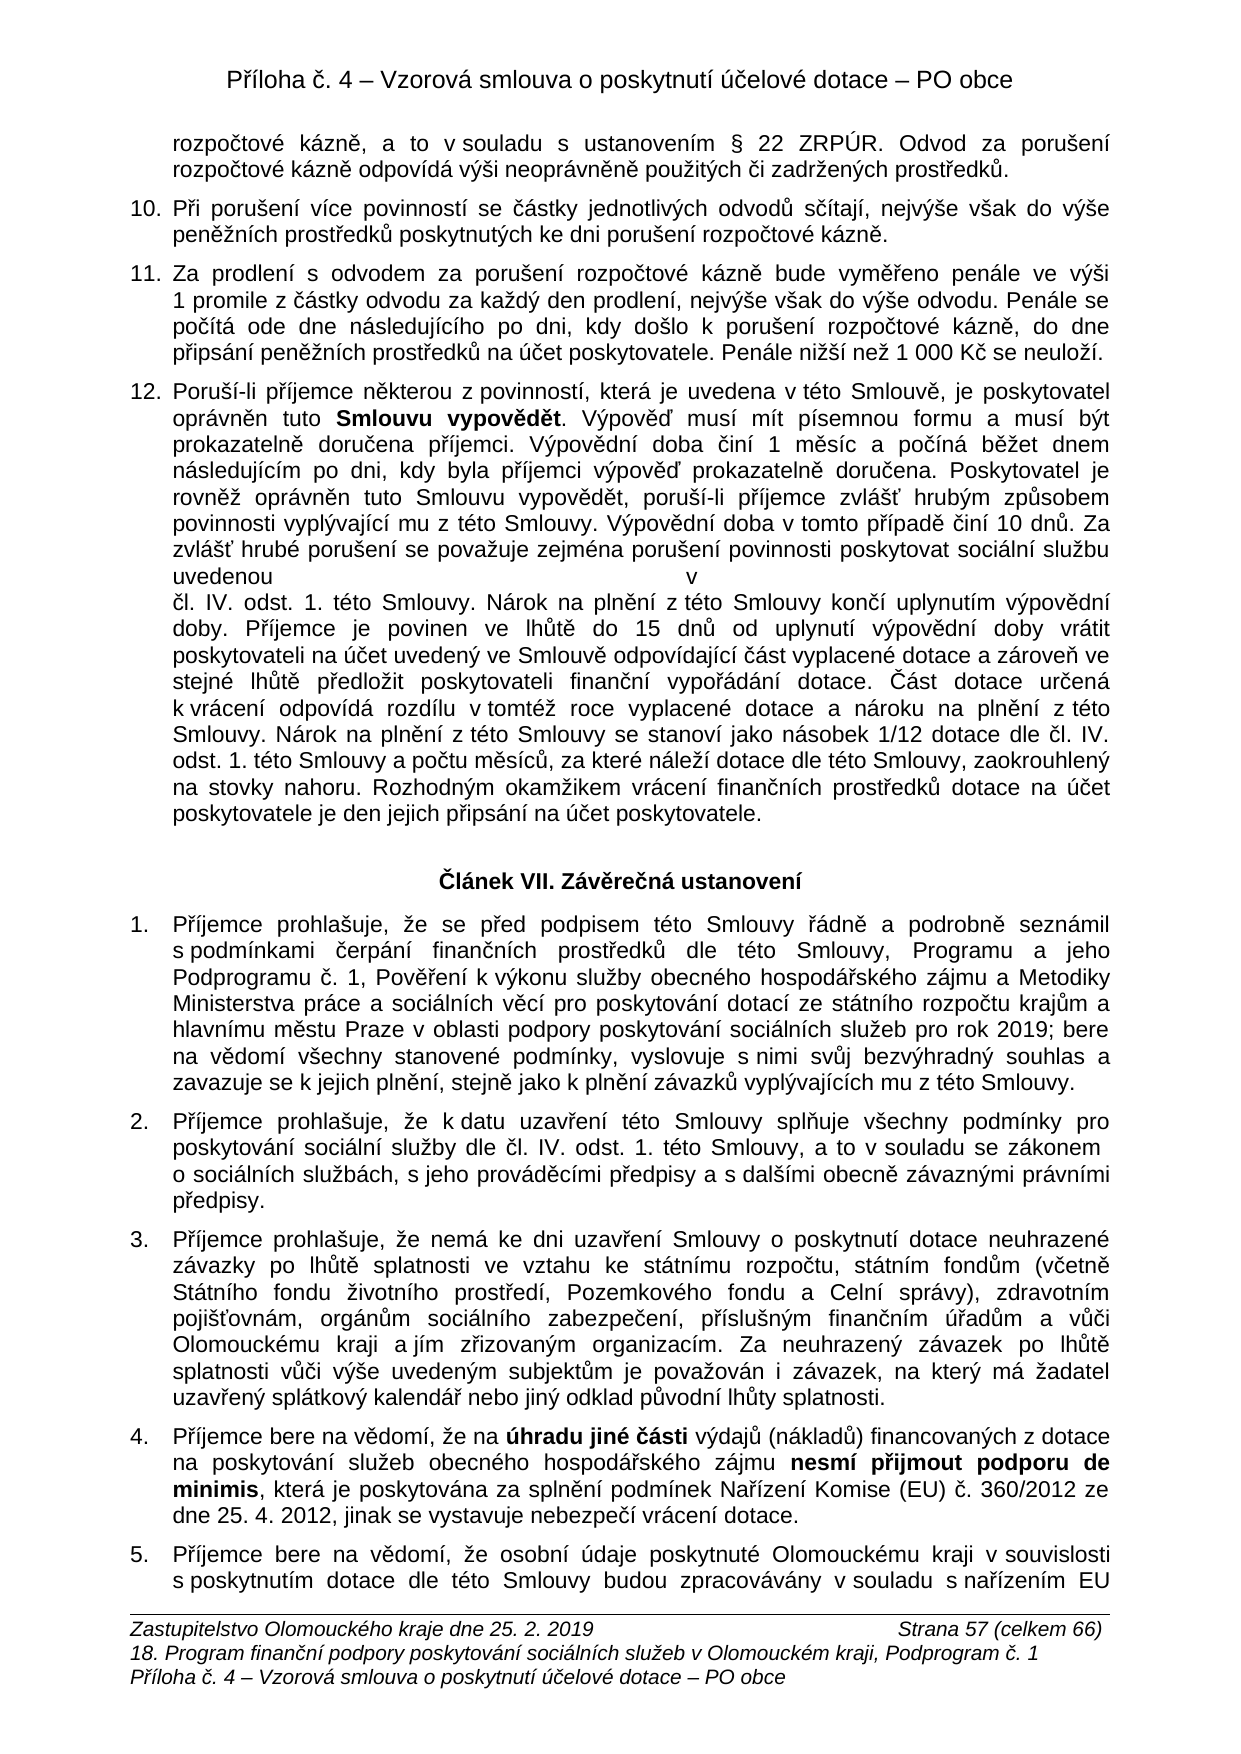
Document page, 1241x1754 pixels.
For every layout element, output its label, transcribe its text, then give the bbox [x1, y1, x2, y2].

text 3. Příjemce prohlašuje, že nemá ke dni uzavření Smlouvy o poskytnutí dotace neuhrazené závazky po lhůtě splatnosti ve vztahu ke státnímu rozpočtu, státním fondům (včetně Státního fondu životního prostředí, Pozemkového fondu a Celní správy), zdravotním pojišťovnám, orgánům sociálního zabezpečení, příslušným finančním úřadům a vůči Olomouckému kraji a jím zřizovaným organizacím. Za neuhrazený závazek po lhůtě splatnosti vůči výše uvedeným subjektům je považován i závazek, na který má žadatel uzavřený splátkový kalendář nebo jiný odklad původní lhůty splatnosti. [130, 1226, 1110, 1410]
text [130, 1541, 1110, 1593]
text 4. Příjemce bere na vědomí, že na úhradu jiné části výdajů (nákladů) financovaných z dotace na poskytování služeb obecného hospodářského zájmu nesmí přijmout podporu de minimis, která je poskytována za splnění podmínek Nařízení Komise (EU) č. 360/2012 ze dne 25. 4. 2012, jinak se vystavuje nebezpečí vrácení dotace. [130, 1423, 1110, 1528]
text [130, 130, 1110, 183]
text 12. Poruší-li příjemce některou z povinností, která je uvedena v této Smlouvě, je poskytovatel oprávněn tuto Smlouvu vypovědět. Výpověď musí mít písemnou formu a musí být prokazatelně doručena příjemci. Výpovědní doba činí 1 měsíc a počíná běžet dnem následujícím po dni, kdy byla příjemci výpověď prokazatelně doručena. Poskytovatel je rovněž oprávněn tuto Smlouvu vypovědět, poruší-li příjemce zvlášť hrubým způsobem povinnosti vyplývající mu z této Smlouvy. Výpovědní doba v tomto případě činí 10 dnů. Za zvlášť hrubé porušení se považuje zejména porušení povinnosti poskytovat sociální službu uvedenou v čl. IV. odst. 1. této Smlouvy. Nárok na plnění z této Smlouvy končí uplynutím výpovědní doby. Příjemce je povinen ve lhůtě do 15 dnů od uplynutí výpovědní doby vrátit poskytovateli na účet uvedený ve Smlouvě odpovídající část vyplacené dotace a zároveň ve stejné lhůtě předložit poskytovateli finanční vypořádání dotace. Část dotace určená k vrácení odpovídá rozdílu v tomtéž roce vyplacené dotace a nároku na plnění z této Smlouvy. Nárok na plnění z této Smlouvy se stanoví jako násobek 1/12 dotace dle čl. IV. odst. 1. této Smlouvy a počtu měsíců, za které náleží dotace dle této Smlouvy, zaokrouhlený na stovky nahoru. Rozhodným okamžikem vrácení finančních prostředků dotace na účet poskytovatele je den jejich připsání na účet poskytovatele. [130, 378, 1110, 826]
text Článek VII. Závěrečná ustanovení [130, 868, 1110, 894]
text 10. Při porušení více povinností se částky jednotlivých odvodů sčítají, nejvýše však do výše peněžních prostředků poskytnutých ke dni porušení rozpočtové kázně. [130, 195, 1110, 248]
text 11. Za prodlení s odvodem za porušení rozpočtové kázně bude vyměřeno penále ve výši 1 promile z částky odvodu za každý den prodlení, nejvýše však do výše odvodu. Penále se počítá ode dne následujícího po dni, kdy došlo k porušení rozpočtové kázně, do dne připsání peněžních prostředků na účet poskytovatele. Penále nižší než 1 000 Kč se neuloží. [130, 260, 1110, 366]
text 2. Příjemce prohlašuje, že k datu uzavření této Smlouvy splňuje všechny podmínky pro poskytování sociální služby dle čl. IV. odst. 1. této Smlouvy, a to v souladu se zákonem o sociálních službách, s jeho prováděcími předpisy a s dalšími obecně závaznými právními předpisy. [130, 1108, 1110, 1213]
text 1. Příjemce prohlašuje, že se před podpisem této Smlouvy řádně a podrobně seznámil s podmínkami čerpání finančních prostředků dle této Smlouvy, Programu a jeho Podprogramu č. 1, Pověření k výkonu služby obecného hospodářského zájmu a Metodiky Ministerstva práce a sociálních věcí pro poskytování dotací ze státního rozpočtu krajům a hlavnímu městu Praze v oblasti podpory poskytování sociálních služeb pro rok 2019; bere na vědomí všechny stanovené podmínky, vyslovuje s nimi svůj bezvýhradný souhlas a zavazuje se k jejich plnění, stejně jako k plnění závazků vyplývajících mu z této Smlouvy. [130, 911, 1110, 1095]
